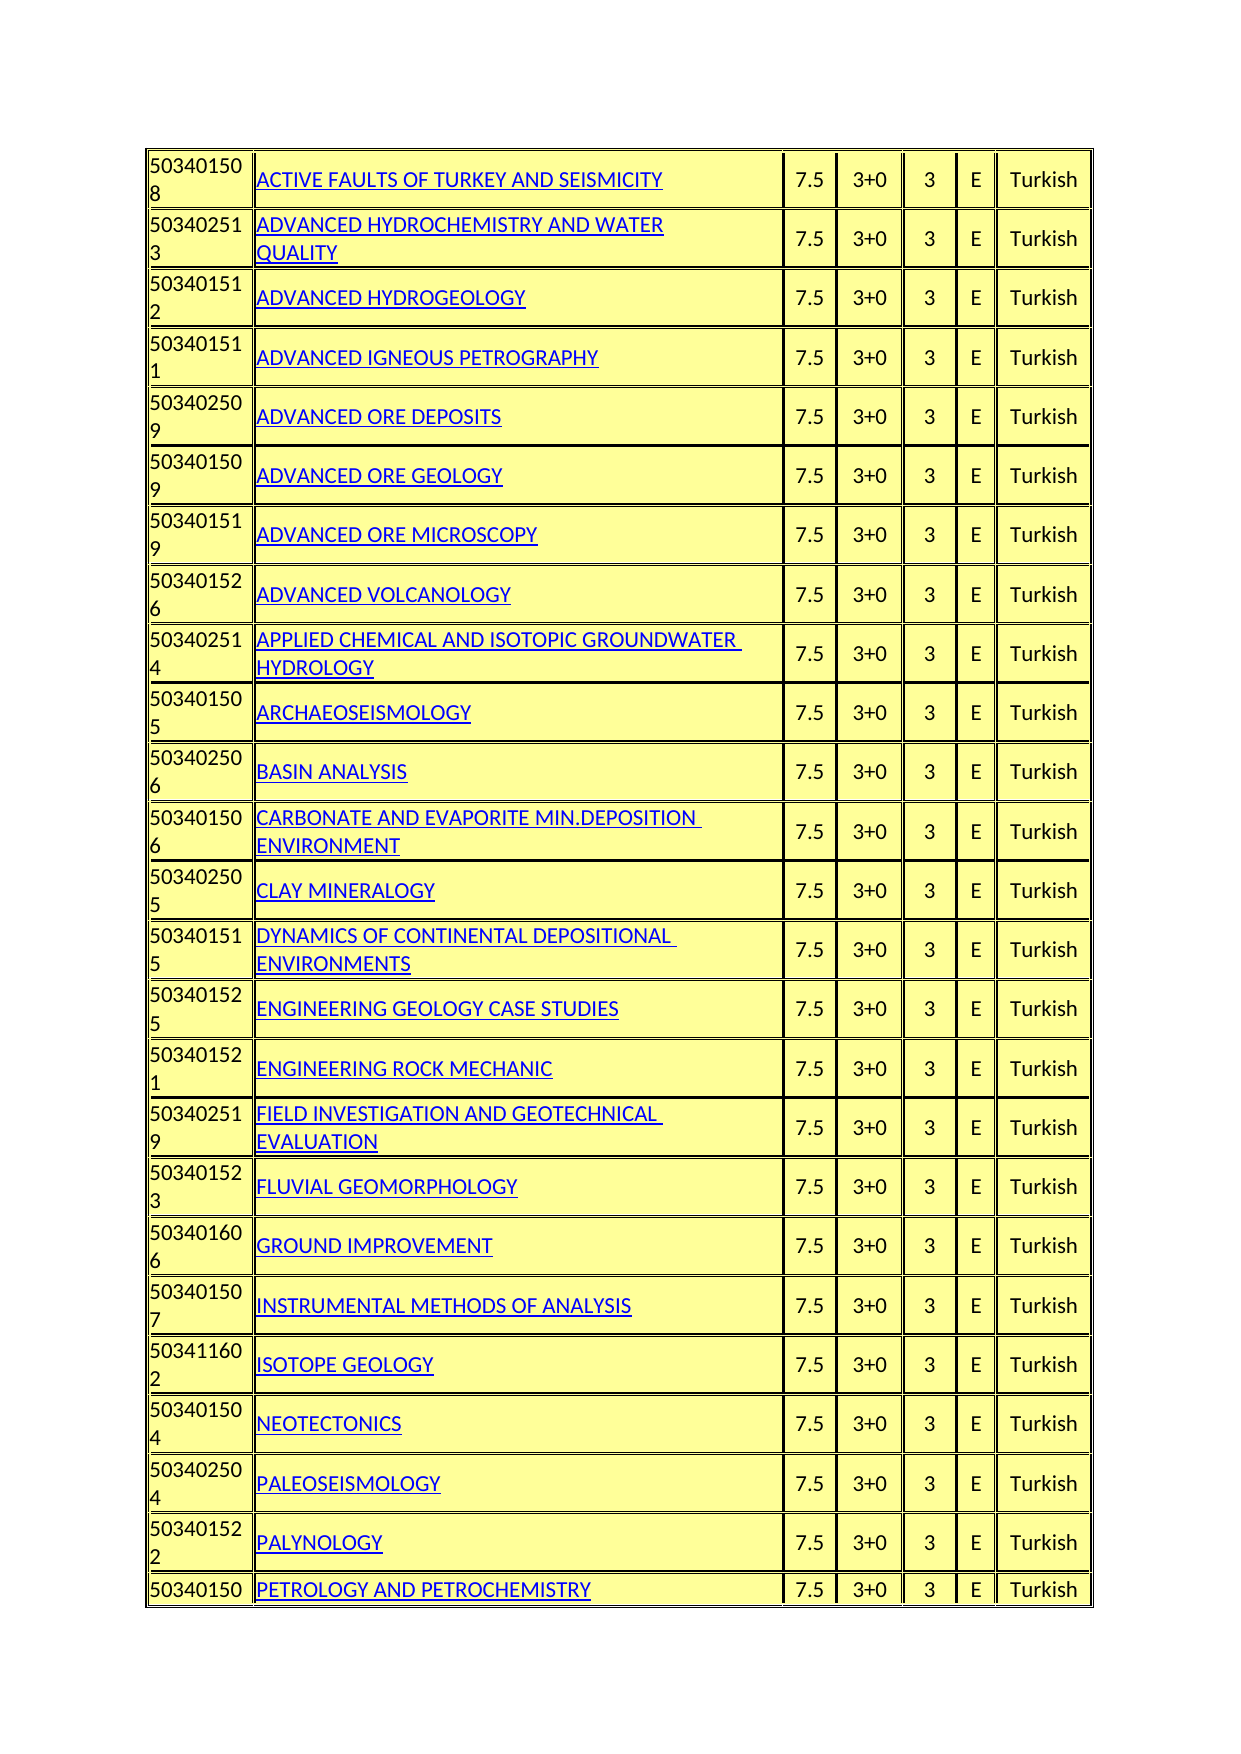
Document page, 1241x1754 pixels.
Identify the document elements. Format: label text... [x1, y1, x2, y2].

table_cell Turkish [998, 563, 1091, 622]
table_cell E [958, 1099, 994, 1155]
table_cell Turkish [996, 1511, 1092, 1570]
table_cell ADVANCED VOLCANOLOGY [256, 566, 782, 622]
table_cell 3 [905, 507, 955, 562]
table_cell 503401606 [149, 1215, 252, 1274]
table_cell Turkish [996, 385, 1092, 444]
table_cell ISOTOPE GEOLOGY [256, 1337, 782, 1392]
table_cell 503401521 [147, 1037, 254, 1096]
table_cell 3 [903, 151, 956, 207]
table_cell E [958, 1040, 994, 1096]
table_cell 3+0 [838, 1337, 901, 1392]
table_cell 3 [905, 1396, 955, 1452]
table_cell 7.5 [785, 1099, 835, 1155]
table_cell 503411602 [149, 1333, 252, 1392]
table_cell E [956, 1570, 996, 1604]
table_cell 7.5 [785, 981, 835, 1037]
table_cell 7.5 [785, 862, 835, 918]
table_cell Turkish [996, 1274, 1092, 1333]
table_cell 503402505 [149, 859, 252, 918]
table_cell 3+0 [838, 1396, 901, 1452]
table_cell 3+0 [838, 210, 901, 266]
table_cell E [958, 1218, 994, 1274]
table_cell E [958, 744, 994, 799]
table_cell INSTRUMENTAL METHODS OF ANALYSIS [256, 1277, 782, 1333]
table_cell 7.5 [785, 1040, 835, 1096]
table_cell APPLIED CHEMICAL AND ISOTOPIC GROUNDWATER HYDROLOGY [256, 625, 782, 681]
table_cell 3+0 [838, 862, 901, 918]
table_cell Turkish [996, 1570, 1091, 1604]
table_cell ADVANCED ORE MICROSCOPY [256, 507, 782, 562]
table_cell 503401504 [149, 1392, 252, 1452]
table_cell 3+0 [838, 270, 901, 325]
table_cell Turkish [996, 1452, 1092, 1511]
table_cell 7.5 [785, 210, 835, 266]
table_cell E [958, 1159, 994, 1214]
table_cell E [958, 1514, 994, 1570]
table_cell 3+0 [838, 1277, 901, 1333]
table_cell 503402509 [147, 385, 254, 444]
table_cell 7.5 [785, 1455, 835, 1511]
table_cell 3 [905, 1040, 955, 1096]
table_cell 7.5 [785, 684, 835, 740]
table_cell 3+0 [838, 447, 901, 503]
table_cell GROUND IMPROVEMENT [256, 1218, 782, 1274]
table_cell 503401506 [149, 800, 252, 859]
table_cell 3 [905, 1337, 955, 1392]
table_cell 7.5 [785, 1277, 835, 1333]
table_cell Turkish [998, 1392, 1091, 1452]
table_cell E [958, 803, 994, 859]
table_cell E [956, 149, 996, 207]
table_cell Turkish [998, 325, 1091, 385]
table_cell 503401523 [149, 1155, 252, 1214]
table_cell 3 [905, 684, 955, 740]
table_cell CLAY MINERALOGY [256, 862, 782, 918]
table_cell 3+0 [838, 744, 901, 799]
table_cell 503401515 [149, 918, 252, 977]
table_cell 3+0 [838, 1455, 901, 1511]
table_cell 7.5 [785, 744, 835, 799]
table_cell 3+0 [836, 149, 903, 207]
table_cell 7.5 [783, 1574, 836, 1604]
table_cell 3+0 [838, 329, 901, 385]
table_cell CARBONATE AND EVAPORITE MIN.DEPOSITION ENVIRONMENT [256, 803, 782, 859]
table_cell ADVANCED HYDROCHEMISTRY AND WATER QUALITY [256, 210, 782, 266]
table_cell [254, 1574, 783, 1604]
table_cell 3 [905, 744, 955, 799]
table_cell ADVANCED IGNEOUS PETROGRAPHY [256, 329, 782, 385]
table_cell 503401503 [149, 1570, 254, 1604]
table_cell 7.5 [785, 388, 835, 444]
table_cell 7.5 [785, 1159, 835, 1214]
table_cell 503402506 [149, 740, 252, 799]
table_cell DYNAMICS OF CONTINENTAL DEPOSITIONAL ENVIRONMENTS [256, 922, 782, 977]
table_cell 503401505 [149, 681, 252, 740]
table_cell Turkish [998, 681, 1090, 740]
table_cell 3 [905, 388, 955, 444]
table_cell Turkish [998, 859, 1090, 918]
table_cell E [958, 1455, 994, 1511]
table_cell 503401507 [147, 1274, 254, 1333]
table_cell 7.5 [785, 1396, 835, 1452]
table_cell 3+0 [838, 507, 901, 562]
table_cell 3 [905, 803, 955, 859]
table_cell E [958, 447, 994, 503]
table_cell 3 [905, 922, 955, 977]
table_cell PALYNOLOGY [256, 1514, 782, 1570]
table_cell Turkish [998, 444, 1090, 503]
table_cell 3+0 [836, 1570, 903, 1604]
table_cell 7.5 [785, 922, 835, 977]
table_cell 3 [905, 1277, 955, 1333]
table_cell E [958, 625, 994, 681]
table_cell Turkish [998, 1215, 1091, 1274]
table_cell FLUVIAL GEOMORPHOLOGY [256, 1159, 782, 1214]
table_cell E [958, 862, 994, 918]
table_cell Turkish [998, 503, 1091, 562]
table_cell Turkish [996, 207, 1092, 266]
table_cell 503402513 [147, 207, 254, 266]
table_cell Turkish [998, 740, 1091, 799]
table_cell ENGINEERING ROCK MECHANIC [256, 1040, 782, 1096]
table_cell 7.5 [785, 1337, 835, 1392]
table_cell FIELD INVESTIGATION AND GEOTECHNICAL EVALUATION [256, 1099, 782, 1155]
table_cell 3 [905, 447, 955, 503]
table_cell E [958, 507, 994, 562]
table_cell 3+0 [838, 1514, 901, 1570]
table_cell Turkish [998, 1333, 1091, 1392]
table_cell 3+0 [838, 684, 901, 740]
table_cell 7.5 [785, 566, 835, 622]
table_cell E [958, 270, 994, 325]
table_cell Turkish [998, 1155, 1091, 1214]
table_cell 3+0 [838, 1159, 901, 1214]
table_cell NEOTECTONICS [256, 1396, 782, 1452]
table_cell 503401519 [149, 503, 252, 562]
table_cell E [958, 210, 994, 266]
table_cell 503402504 [147, 1452, 254, 1511]
table_cell 3+0 [838, 1099, 901, 1155]
table_cell 503401511 [149, 325, 252, 385]
table_cell BASIN ANALYSIS [256, 744, 782, 799]
table_cell E [958, 1337, 994, 1392]
table_cell E [958, 981, 994, 1037]
table_cell E [958, 1396, 994, 1452]
table_cell 3 [905, 329, 955, 385]
table_cell E [958, 329, 994, 385]
table_cell 503402514 [147, 622, 254, 681]
table_cell 3+0 [838, 388, 901, 444]
table_cell 503402519 [149, 1096, 252, 1155]
table_cell 7.5 [785, 507, 835, 562]
table_cell Turkish [998, 800, 1091, 859]
table_cell 7.5 [785, 625, 835, 681]
table_cell 3 [905, 981, 955, 1037]
table_cell 3 [905, 566, 955, 622]
table_cell E [958, 922, 994, 977]
table_cell ACTIVE FAULTS OF TURKEY AND SEISMICITY [254, 149, 783, 207]
table_cell ENGINEERING GEOLOGY CASE STUDIES [256, 981, 782, 1037]
table_cell 503401512 [149, 266, 252, 325]
table_cell 3+0 [838, 1040, 901, 1096]
table_cell PALEOSEISMOLOGY [256, 1455, 782, 1511]
table_cell ADVANCED ORE GEOLOGY [256, 447, 782, 503]
table_cell 7.5 [785, 447, 835, 503]
table_cell 7.5 [785, 329, 835, 385]
table_cell 3 [903, 1574, 956, 1604]
table_cell 503401509 [149, 444, 252, 503]
table_cell Turkish [996, 151, 1090, 207]
table_cell 7.5 [785, 1514, 835, 1570]
table_cell 3 [905, 1514, 955, 1570]
table_cell 3+0 [838, 625, 901, 681]
table_cell Turkish [998, 266, 1091, 325]
table_cell Turkish [996, 622, 1092, 681]
table_cell ADVANCED ORE DEPOSITS [256, 388, 782, 444]
table_cell 3 [905, 1218, 955, 1274]
table_cell 503401522 [147, 1511, 254, 1570]
table_cell 503401508 [147, 149, 254, 207]
table_cell 3 [905, 270, 955, 325]
table_cell 3+0 [838, 1218, 901, 1274]
table_cell 3 [905, 1455, 955, 1511]
table_cell 3 [905, 1159, 955, 1214]
table_cell E [958, 566, 994, 622]
table_cell 3 [905, 625, 955, 681]
table_cell 3+0 [838, 922, 901, 977]
table_cell 7.5 [783, 151, 836, 207]
table_cell Turkish [998, 918, 1091, 977]
table_cell 3+0 [838, 981, 901, 1037]
table_cell ARCHAEOSEISMOLOGY [256, 684, 782, 740]
table_cell 503401526 [149, 563, 252, 622]
table_cell 3 [905, 210, 955, 266]
table_cell 7.5 [785, 270, 835, 325]
table_cell ADVANCED HYDROGEOLOGY [256, 270, 782, 325]
table_cell Turkish [996, 1037, 1092, 1096]
table_cell Turkish [998, 978, 1091, 1037]
table_cell 3+0 [838, 803, 901, 859]
table_cell E [958, 1277, 994, 1333]
table_cell 3 [905, 862, 955, 918]
table_cell 7.5 [785, 803, 835, 859]
table_cell E [958, 684, 994, 740]
table_cell 3 [905, 1099, 955, 1155]
table_cell E [958, 388, 994, 444]
table_cell 503401525 [149, 978, 252, 1037]
table_cell Turkish [998, 1096, 1090, 1155]
table_cell 3+0 [838, 566, 901, 622]
table_cell 7.5 [785, 1218, 835, 1274]
